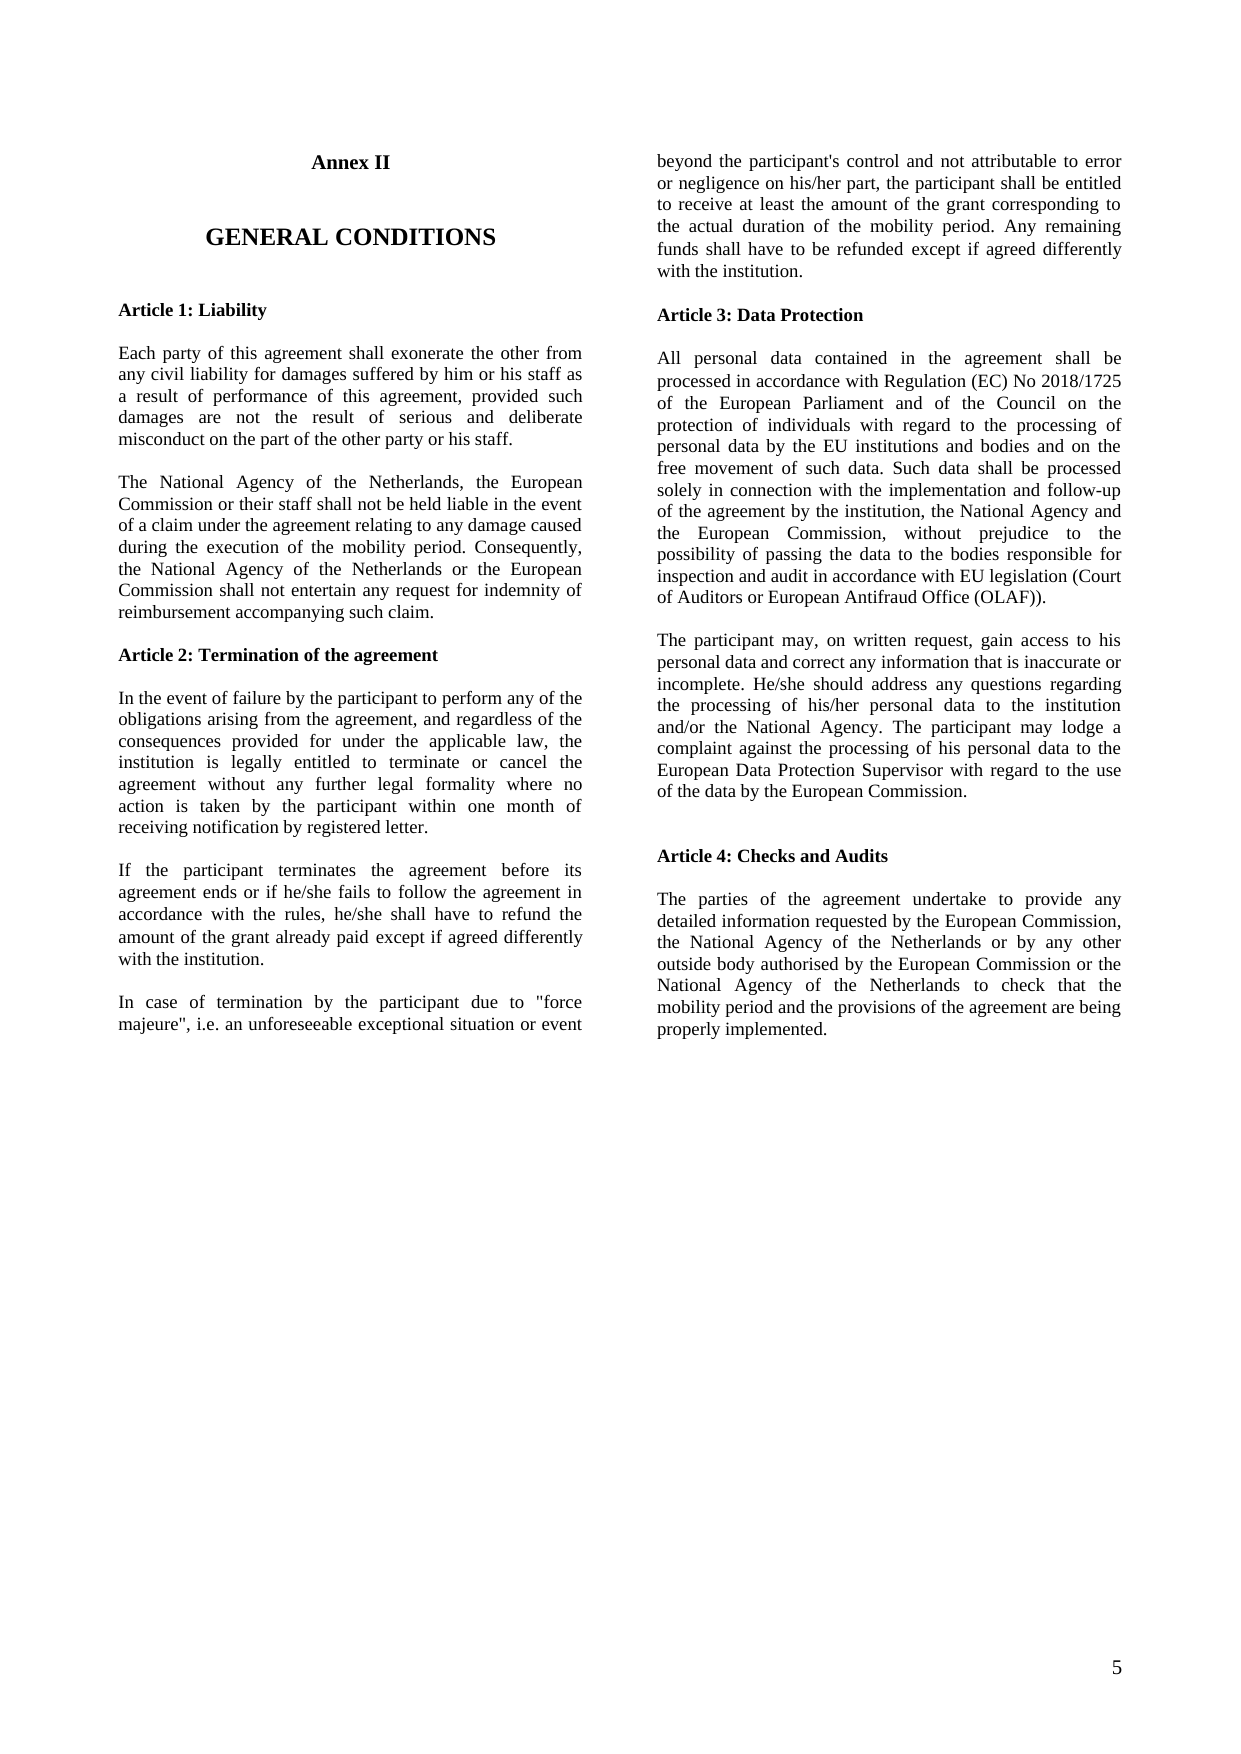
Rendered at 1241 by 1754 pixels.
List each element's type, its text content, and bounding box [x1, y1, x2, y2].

text The National Agency of the Netherlands, the European Commission or their staff shall not be held liable in the event of a claim under the agreement relating to any damage caused during the execution of the mobility period. Consequently, the National Agency of the Netherlands or the European Commission shall not entertain any request for indemnity of reimbursement accompanying such claim. [118, 471, 583, 622]
text Article 2: Termination of the agreement [118, 644, 583, 665]
text If the participant terminates the agreement before its agreement ends or if he/she fails to follow the agreement in accordance with the rules, he/she shall have to refund the amount of the grant already paid except if agreed differently with the institution. [118, 859, 583, 969]
text The parties of the agreement undertake to provide any detailed information requested by the European Commission, the National Agency of the Netherlands or by any other outside body authorised by the European Commission or the National Agency of the Netherlands to check that the mobility period and the provisions of the agreement are being properly implemented. [657, 888, 1122, 1039]
text Article 1: Liability [118, 299, 583, 320]
text Article 4: Checks and Audits [657, 845, 1122, 867]
text In case of termination by the participant due to "force majeure", i.e. an unforeseeable exceptional situation or event beyond the participant's control and not attributable to error or negligence on his/her part, the participant shall be entitled to receive at least the amount of the grant corresponding to the actual duration of the mobility period. Any remaining funds shall have to be refunded except if agreed differently with the institution. [657, 150, 1122, 282]
text In the event of failure by the participant to perform any of the obligations arising from the agreement, and regardless of the consequences provided for under the applicable law, the institution is legally entitled to terminate or cancel the agreement without any further legal formality where no action is taken by the participant within one month of receiving notification by registered letter. [118, 687, 583, 838]
text The participant may, on written request, gain access to his personal data and correct any information that is inaccurate or incomplete. He/she should address any questions regarding the processing of his/her personal data to the institution and/or the National Agency. The participant may lodge a complaint against the processing of his personal data to the European Data Protection Supervisor with regard to the use of the data by the European Commission. [657, 629, 1122, 802]
text Article 3: Data Protection [657, 303, 1122, 325]
text All personal data contained in the agreement shall be processed in accordance with Regulation (EC) No 2018/1725 of the European Parliament and of the Council on the protection of individuals with regard to the processing of personal data by the EU institutions and bodies and on the free movement of such data. Such data shall be processed solely in connection with the implementation and follow-up of the agreement by the institution, the National Agency and the European Commission, without prejudice to the possibility of passing the data to the bodies responsible for inspection and audit in accordance with EU legislation (Court of Auditors or European Antifraud Office (OLAF)). [657, 347, 1122, 608]
text Each party of this agreement shall exonerate the other from any civil liability for damages suffered by him or his staff as a result of performance of this agreement, provided such damages are not the result of serious and deliberate misconduct on the part of the other party or his staff. [118, 342, 583, 449]
text GENERAL CONDITIONS [118, 222, 583, 251]
text Annex II [118, 150, 583, 174]
